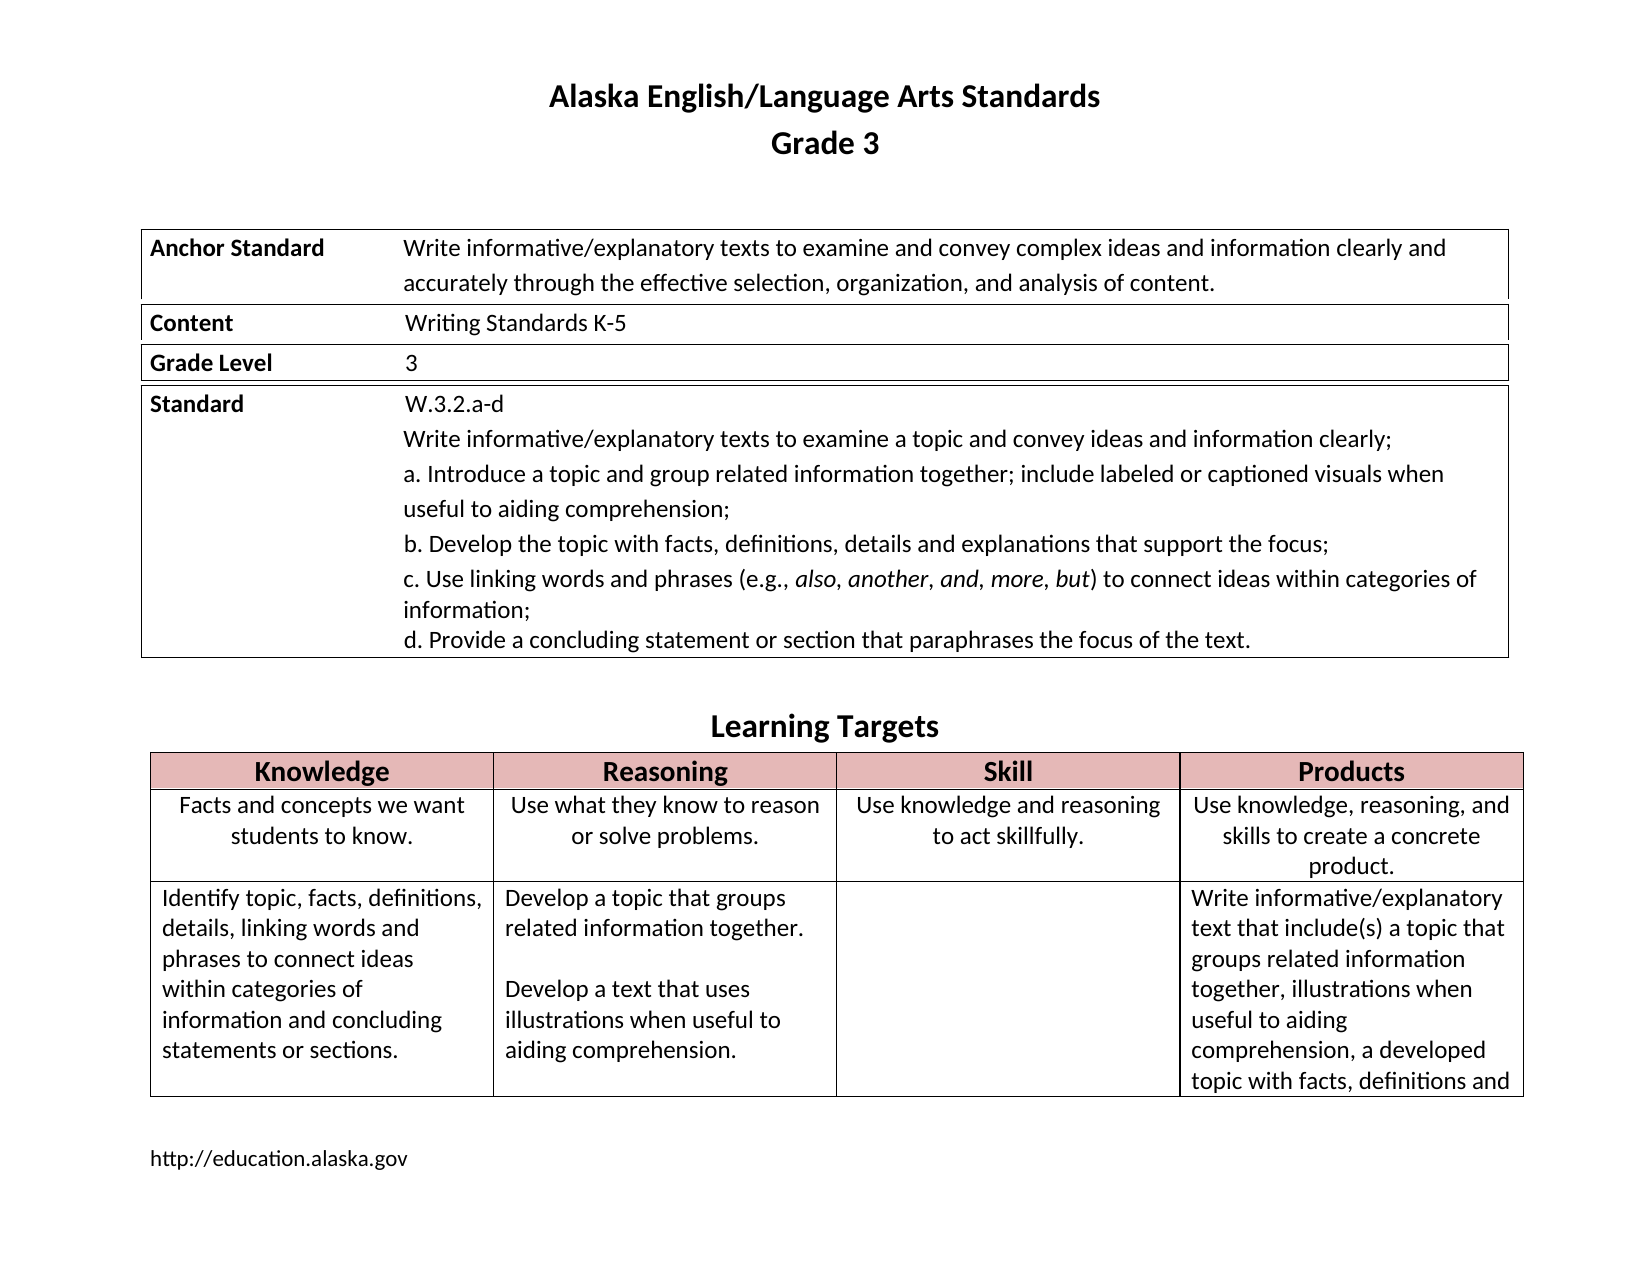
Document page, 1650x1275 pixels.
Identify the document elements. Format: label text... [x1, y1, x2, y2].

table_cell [151, 882, 493, 1096]
table_header Skill [837, 753, 1179, 788]
table_cell Use knowledge and reasoning to act skillfully. [837, 790, 1179, 881]
text Standard W.3.2.a-d [142, 386, 1508, 419]
text b. Develop the topic with facts, definitions, details and explanations that support the focus; [142, 525, 1508, 559]
table_header Reasoning [494, 753, 836, 788]
table_cell Use knowledge, reasoning, and skills to create a concrete product. [1181, 790, 1523, 881]
text a. Introduce a topic and group related information together; include labeled or captioned visuals when useful to aiding comprehension; [142, 455, 1508, 524]
table_cell Facts and concepts we want students to know. [151, 790, 493, 881]
table_header Products [1181, 753, 1523, 788]
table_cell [494, 882, 836, 1096]
text c. Use linking words and phrases (e.g., also, another, and, more, but) to connect ideas within categories of information; [142, 560, 1508, 621]
table_cell [837, 882, 1179, 1096]
text Grade Level 3 [142, 345, 1508, 380]
text Anchor Standard Write informative/explanatory texts to examine and convey complex ideas and information clearly and accurately through the effective selection, organization, and analysis of content. [142, 230, 1508, 299]
text Write informative/explanatory texts to examine a topic and convey ideas and information clearly; [142, 420, 1508, 454]
table_cell Use what they know to reason or solve problems. [494, 790, 836, 881]
text Content Writing Standards K-5 [142, 305, 1508, 340]
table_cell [1181, 882, 1523, 1096]
table_header Knowledge [151, 753, 493, 788]
text Learning Targets [150, 705, 1500, 746]
text d. Provide a concluding statement or section that paraphrases the focus of the text. [142, 621, 1508, 657]
